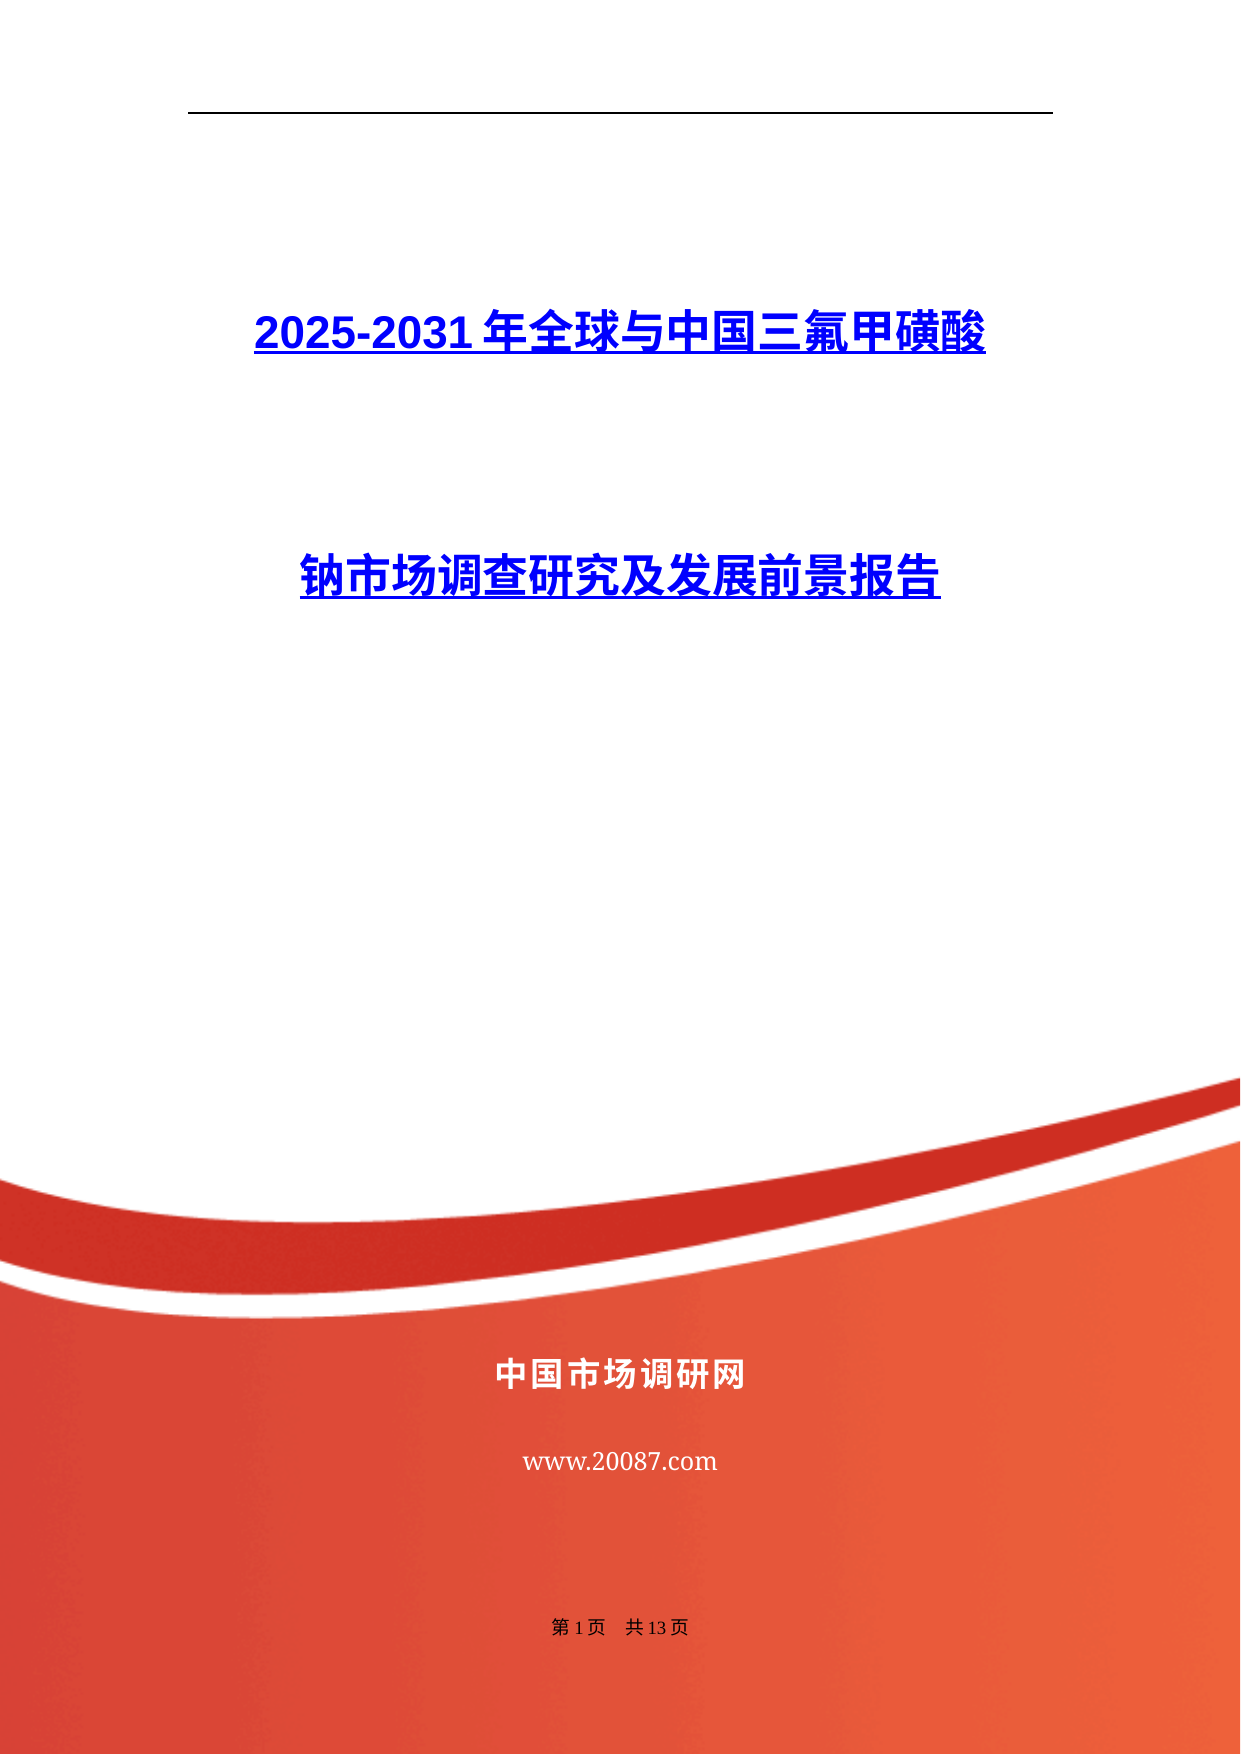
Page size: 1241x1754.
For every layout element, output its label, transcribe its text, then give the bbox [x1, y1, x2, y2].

subtitle 中国市场调研网 [187, 1339, 1053, 1404]
picture [0, 1006, 1241, 1754]
table_header 2025-2031年全球与中国三氟甲磺酸钠市场调查研究及发展前景报告 [188, 207, 1053, 773]
text www.20087.com [187, 1428, 1053, 1493]
